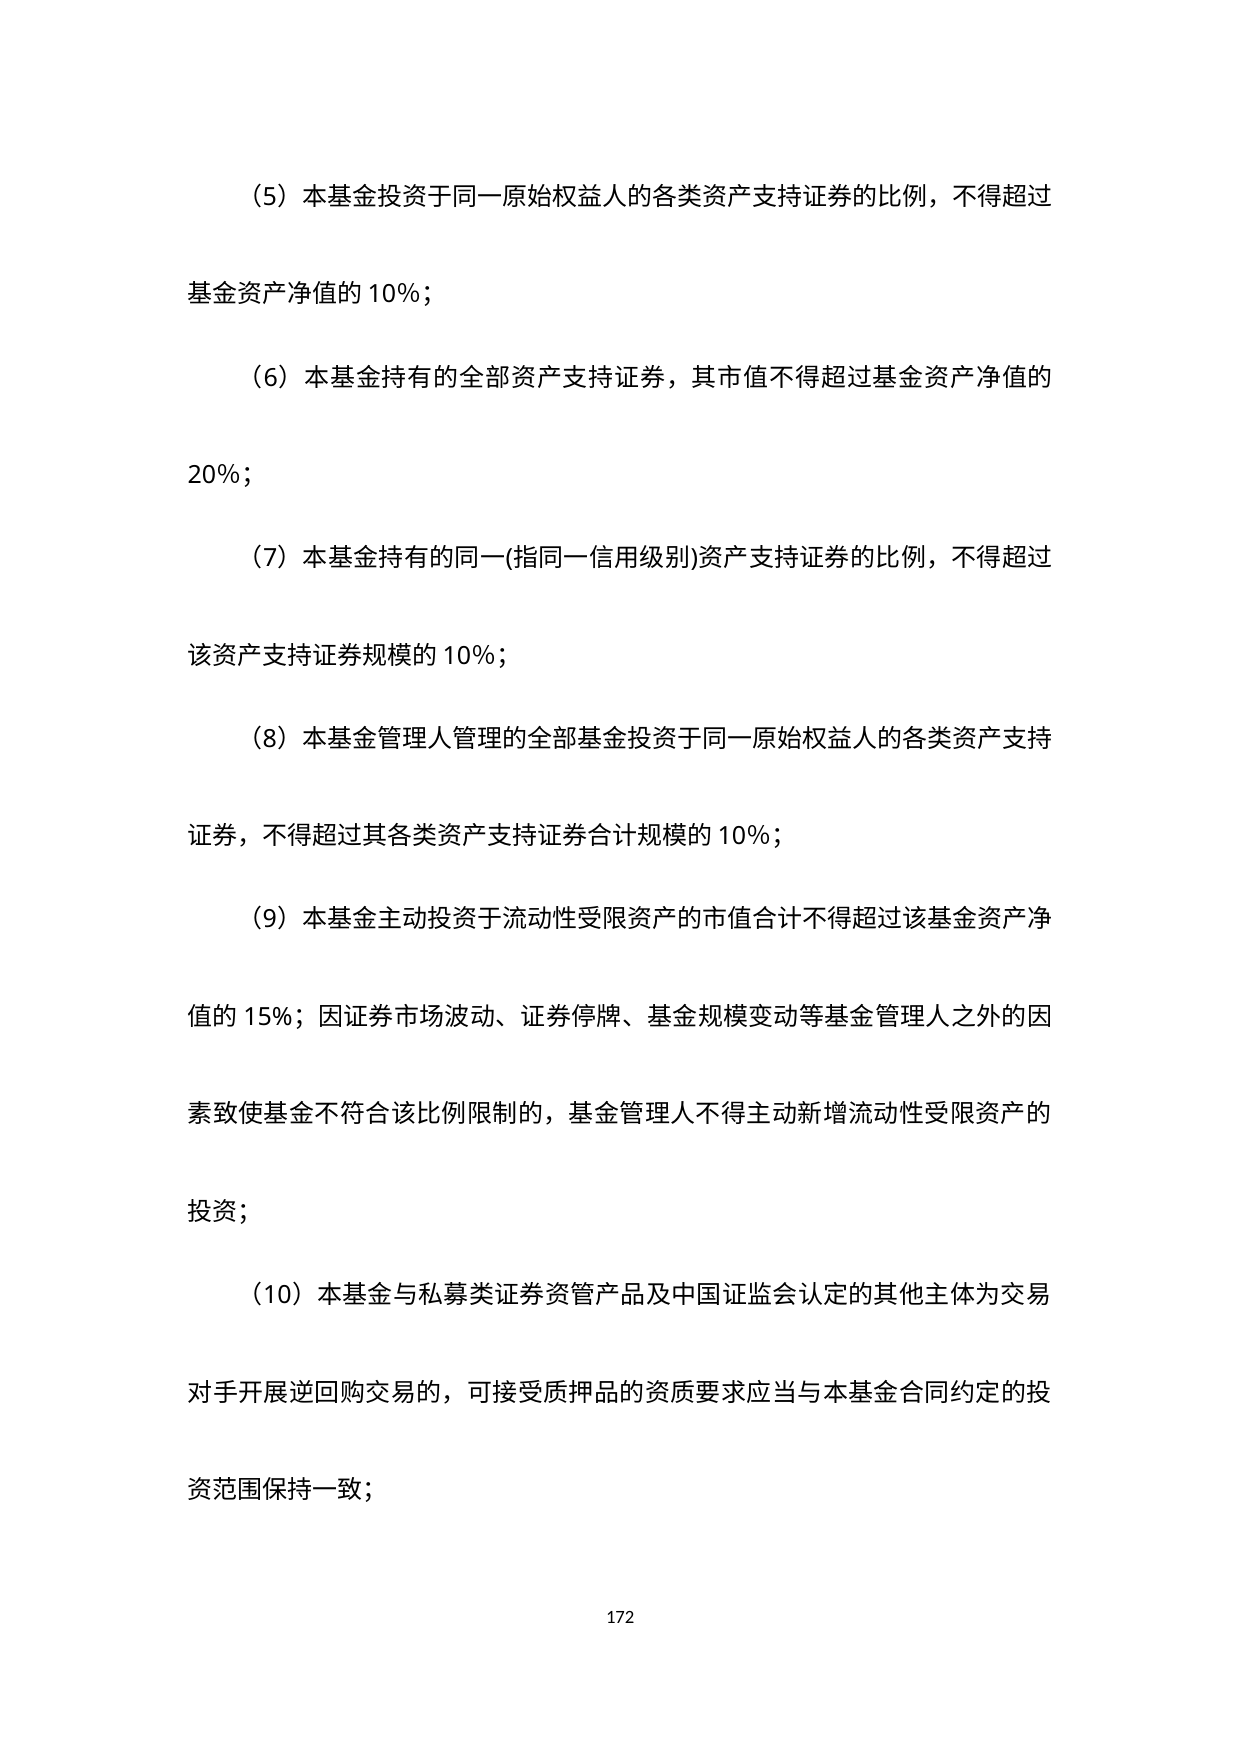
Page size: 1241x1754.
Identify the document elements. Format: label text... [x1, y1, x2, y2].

text （9）本基金主动投资于流动性受限资产的市值合计不得超过该基金资产净值的15%；因证券市场波动、证券停牌、基金规模变动等基金管理人之外的因素致使基金不符合该比例限制的，基金管理人不得主动新增流动性受限资产的投资； [187, 884, 1053, 1242]
text （5）本基金投资于同一原始权益人的各类资产支持证券的比例，不得超过基金资产净值的10％； [187, 162, 1053, 324]
text （6）本基金持有的全部资产支持证券，其市值不得超过基金资产净值的20％； [187, 343, 1053, 505]
text （10）本基金与私募类证券资管产品及中国证监会认定的其他主体为交易对手开展逆回购交易的，可接受质押品的资质要求应当与本基金合同约定的投资范围保持一致； [187, 1260, 1053, 1520]
text （8）本基金管理人管理的全部基金投资于同一原始权益人的各类资产支持证券，不得超过其各类资产支持证券合计规模的10％； [187, 704, 1053, 866]
text （7）本基金持有的同一(指同一信用级别)资产支持证券的比例，不得超过该资产支持证券规模的10％； [187, 523, 1053, 686]
